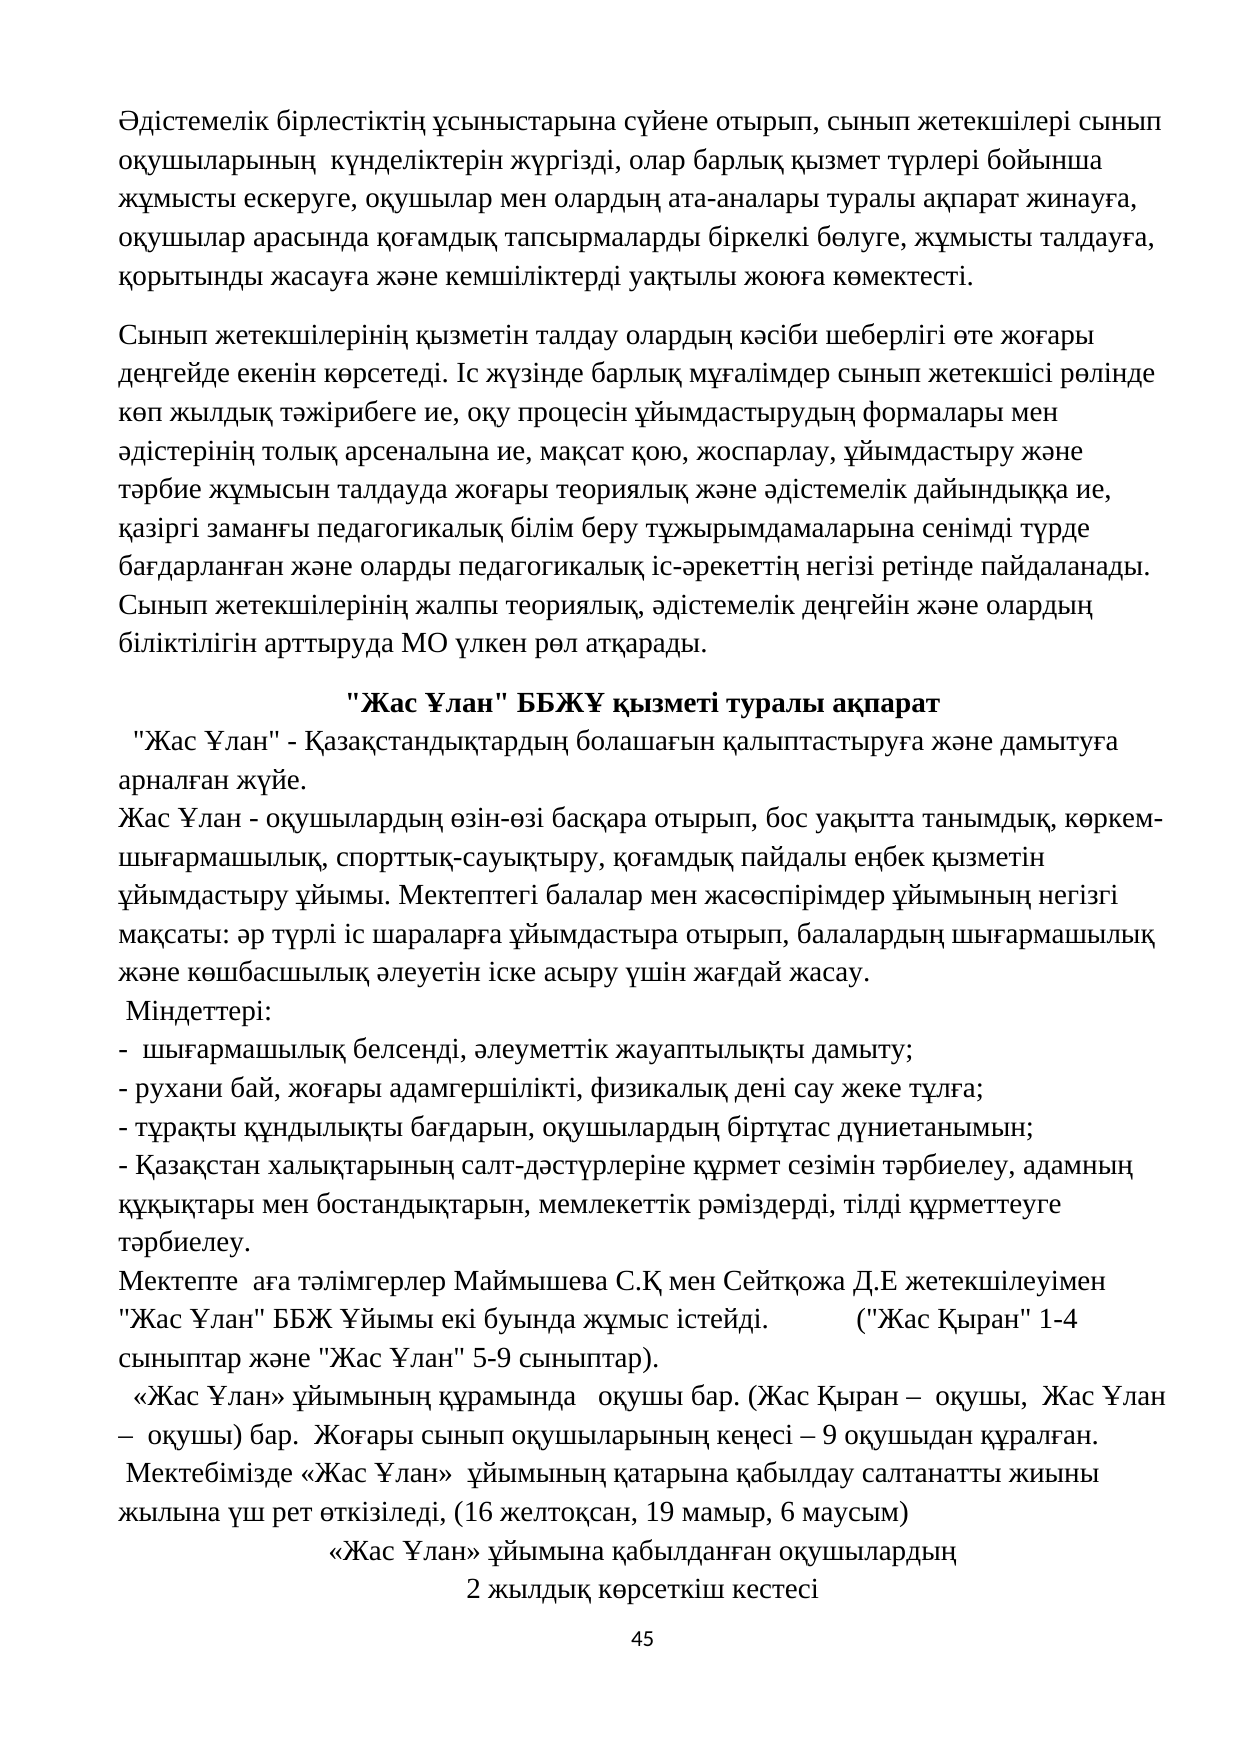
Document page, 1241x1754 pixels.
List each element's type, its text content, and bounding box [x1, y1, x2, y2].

text - шығармашылық белсенді, әлеуметтік жауаптылықты дамыту; [118, 1032, 1167, 1065]
text Жас Ұлан - оқушылардың өзін-өзі басқара отырып, бос уақытта танымдық, көркем-шығармашылық, спорттық-сауықтыру, қоғамдық пайдалы еңбек қызметін ұйымдастыру ұйымы. Мектептегі балалар мен жасөспірімдер ұйымының негізгі мақсаты: әр түрлі іс шараларға ұйымдастыра отырып, балалардың шығармашылық және көшбасшылық әлеуетін іске асыру үшін жағдай жасау. [118, 800, 1167, 988]
text - Қазақстан халықтарының салт-дәстүрлеріне құрмет сезімін тәрбиелеу, адамның құқықтары мен бостандықтарын, мемлекеттік рәміздерді, тілді құрметтеуге тәрбиелеу. [118, 1147, 1167, 1258]
text - рухани бай, жоғары адамгершілікті, физикалық дені сау жеке тұлға; [118, 1070, 1167, 1104]
text Міндеттері: [118, 993, 1167, 1027]
text Сынып жетекшілерінің қызметін талдау олардың кәсіби шеберлігі өте жоғары деңгейде екенін көрсетеді. Іс жүзінде барлық мұғалімдер сынып жетекшісі рөлінде көп жылдық тәжірибеге ие, оқу процесін ұйымдастырудың формалары мен әдістерінің толық арсеналына ие, мақсат қою, жоспарлау, ұйымдастыру және тәрбие жұмысын талдауда жоғары теориялық және әдістемелік дайындыққа ие, қазіргі заманғы педагогикалық білім беру тұжырымдамаларына сенімді түрде бағдарланған және оларды педагогикалық іс-әрекеттің негізі ретінде пайдаланады. Сынып жетекшілерінің жалпы теориялық, әдістемелік деңгейін және олардың біліктілігін арттыруда МО үлкен рөл атқарады. [118, 317, 1167, 659]
text Мектепте аға тәлімгерлер Маймышева С.Қ мен Сейтқожа Д.Е жетекшілеуімен "Жас Ұлан" ББЖ Ұйымы екі буында жұмыс істейді. ("Жас Қыран" 1-4 сыныптар және "Жас Ұлан" 5-9 сыныптар). [118, 1263, 1167, 1373]
text «Жас Ұлан» ұйымына қабылданған оқушылардың [118, 1533, 1167, 1566]
text Мектебімізде «Жас Ұлан» ұйымының қатарына қабылдау салтанатты жиыны жылына үш рет өткізіледі, (16 желтоқсан, 19 мамыр, 6 маусым) [118, 1456, 1167, 1528]
text 2 жылдық көрсеткіш кестесі [118, 1571, 1167, 1605]
text Әдістемелік бірлестіктің ұсыныстарына сүйене отырып, сынып жетекшілері сынып оқушыларының күнделіктерін жүргізді, олар барлық қызмет түрлері бойынша жұмысты ескеруге, оқушылар мен олардың ата-аналары туралы ақпарат жинауға, оқушылар арасында қоғамдық тапсырмаларды біркелкі бөлуге, жұмысты талдауға, қорытынды жасауға және кемшіліктерді уақтылы жоюға көмектесті. [118, 103, 1167, 291]
text "Жас Ұлан" ББЖҰ қызметі туралы ақпарат [118, 685, 1167, 718]
text "Жас Ұлан" - Қазақстандықтардың болашағын қалыптастыруға және дамытуға арналған жүйе. [118, 723, 1167, 795]
text - тұрақты құндылықты бағдарын, оқушылардың біртұтас дүниетанымын; [118, 1109, 1167, 1142]
text «Жас Ұлан» ұйымының құрамында оқушы бар. (Жас Қыран – оқушы, Жас Ұлан – оқушы) бар. Жоғары сынып оқушыларының кеңесі – 9 оқушыдан құралған. [118, 1378, 1167, 1451]
